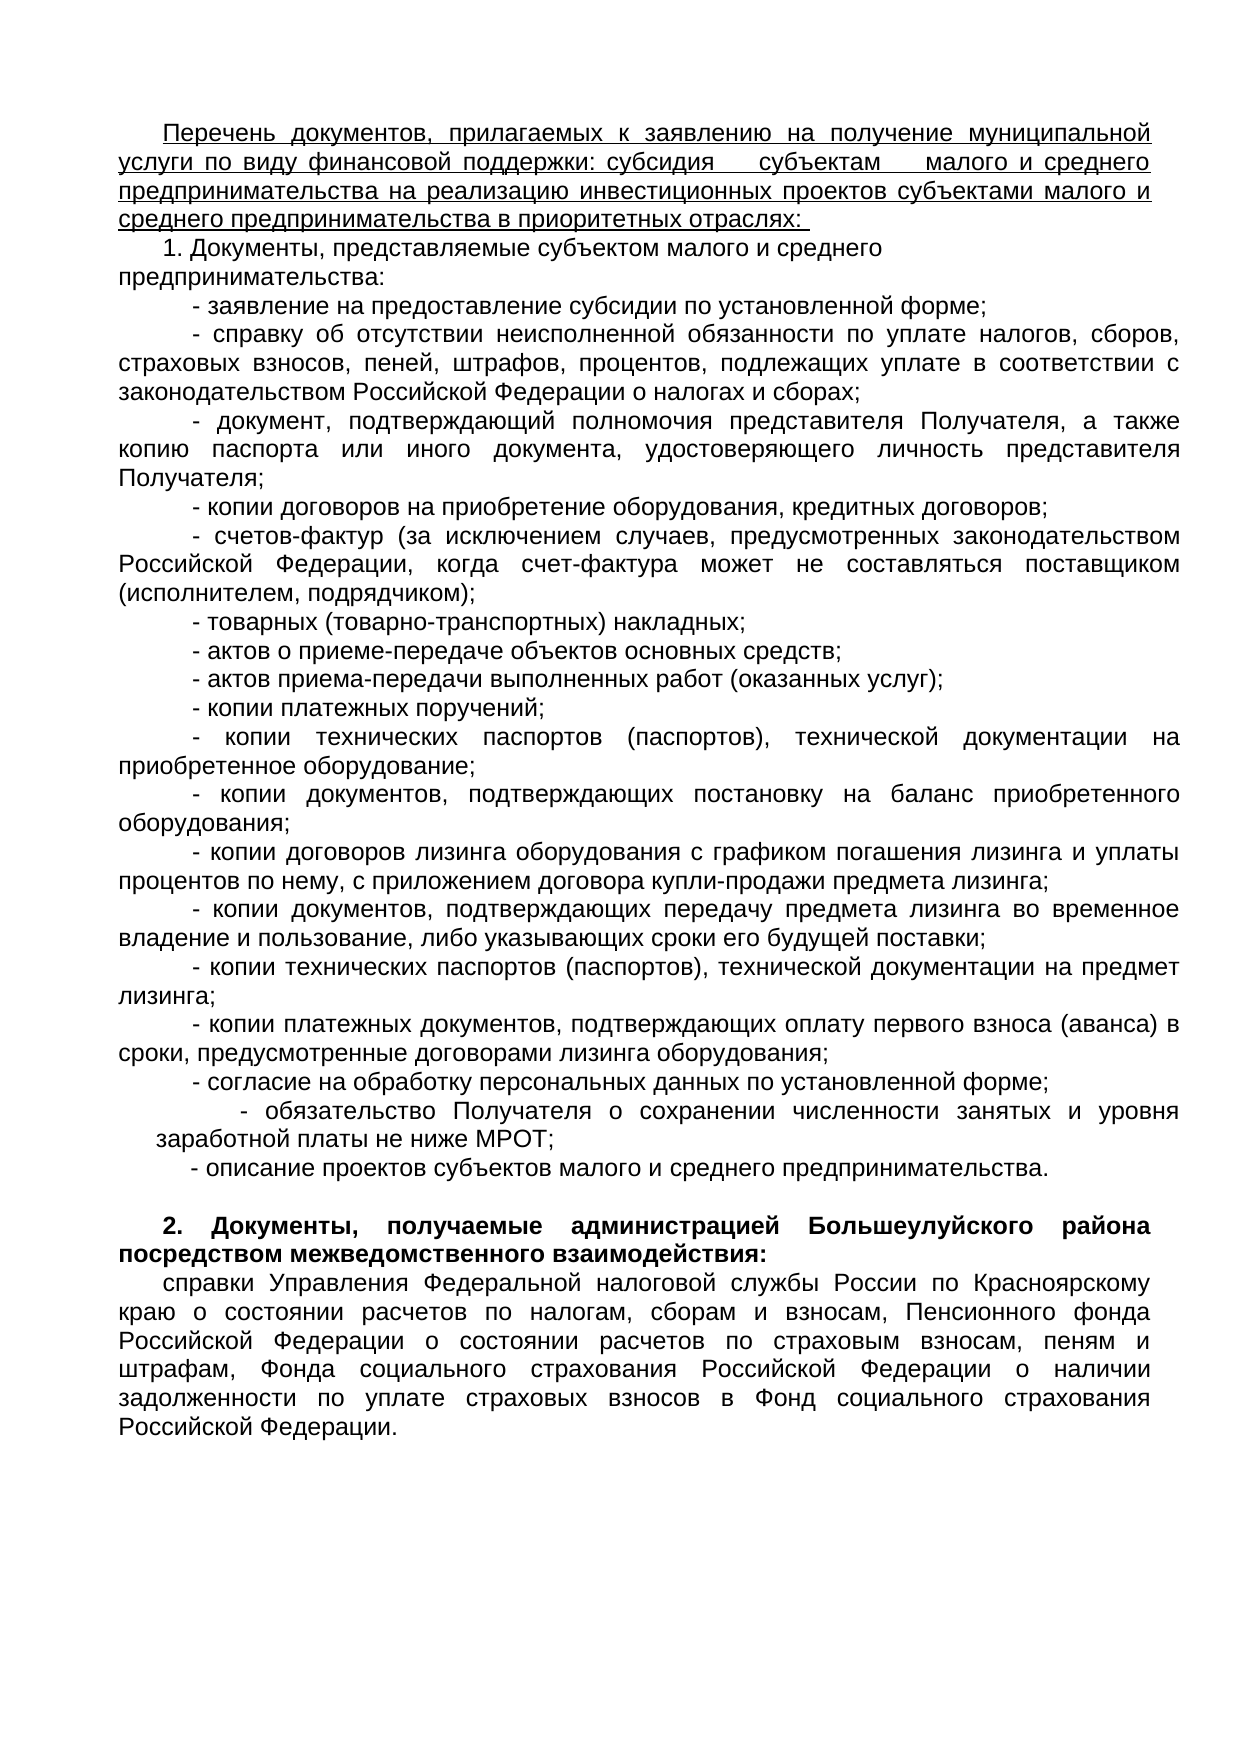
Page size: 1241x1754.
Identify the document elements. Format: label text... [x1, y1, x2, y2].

text - копии технических паспортов (паспортов), технической документации на предмет лизинга; [118, 952, 1181, 1009]
text - копии платежных поручений; [118, 693, 1181, 722]
text - копии документов, подтверждающих передачу предмета лизинга во временное владение и пользование, либо указывающих сроки его будущей поставки; [118, 894, 1181, 952]
text справки Управления Федеральной налоговой службы России по Красноярскому краю о состоянии расчетов по налогам, сборам и взносам, Пенсионного фонда Российской Федерации о состоянии расчетов по страховым взносам, пеням и штрафам, Фонда социального страхования Российской Федерации о наличии задолженности по уплате страховых взносов в Фонд социального страхования Российской Федерации. [118, 1268, 1152, 1441]
text - счетов-фактур (за исключением случаев, предусмотренных законодательством Российской Федерации, когда счет-фактура может не составляться поставщиком (исполнителем, подрядчиком); [118, 521, 1181, 607]
text - копии договоров лизинга оборудования с графиком погашения лизинга и уплаты процентов по нему, с приложением договора купли-продажи предмета лизинга; [118, 837, 1181, 894]
text Перечень документов, прилагаемых к заявлению на получение муниципальной услуги по виду финансовой поддержки: субсидия субъектам малого и среднего предпринимательства на реализацию инвестиционных проектов субъектами малого и среднего предпринимательства в приоритетных отраслях: [118, 202, 1152, 233]
text - справку об отсутствии неисполненной обязанности по уплате налогов, сборов, страховых взносов, пеней, штрафов, процентов, подлежащих уплате в соответствии с законодательством Российской Федерации о налогах и сборах; [118, 319, 1181, 406]
text - заявление на предоставление субсидии по установленной форме; [118, 291, 1181, 319]
text - согласие на обработку персональных данных по установленной форме; [118, 1067, 1181, 1096]
text - актов о приеме-передаче объектов основных средств; [118, 636, 1181, 664]
list - обязательство Получателя о сохранении численности занятых и уровня заработной платы не ниже МРОТ; [156, 1096, 1181, 1153]
text - актов приема-передачи выполненных работ (оказанных услуг); [118, 664, 1181, 693]
text - копии технических паспортов (паспортов), технической документации на приобретенное оборудование; [118, 722, 1181, 779]
text 2. Документы, получаемые администрацией Большеулуйского района посредством межведомственного взаимодействия: [118, 1211, 1152, 1268]
text - описание проектов субъектов малого и среднего предпринимательства. [156, 1153, 1181, 1182]
text - документ, подтверждающий полномочия представителя Получателя, а также копию паспорта или иного документа, удостоверяющего личность представителя Получателя; [118, 406, 1181, 492]
text 1. Документы, представляемые субъектом малого и среднего предпринимательства: [118, 233, 1152, 291]
text Перечень документов, прилагаемых к заявлению на получение муниципальной услуги по виду финансовой поддержки: субсидия субъектам малого и среднего предпринимательства на реализацию инвестиционных проектов субъектами малого и среднего предпринимательства в приоритетных отраслях: [118, 118, 1152, 201]
text - копии документов, подтверждающих постановку на баланс приобретенного оборудования; [118, 779, 1181, 837]
text - копии договоров на приобретение оборудования, кредитных договоров; [118, 492, 1181, 521]
text - копии платежных документов, подтверждающих оплату первого взноса (аванса) в сроки, предусмотренные договорами лизинга оборудования; [118, 1009, 1181, 1067]
text - товарных (товарно-транспортных) накладных; [118, 607, 1181, 636]
